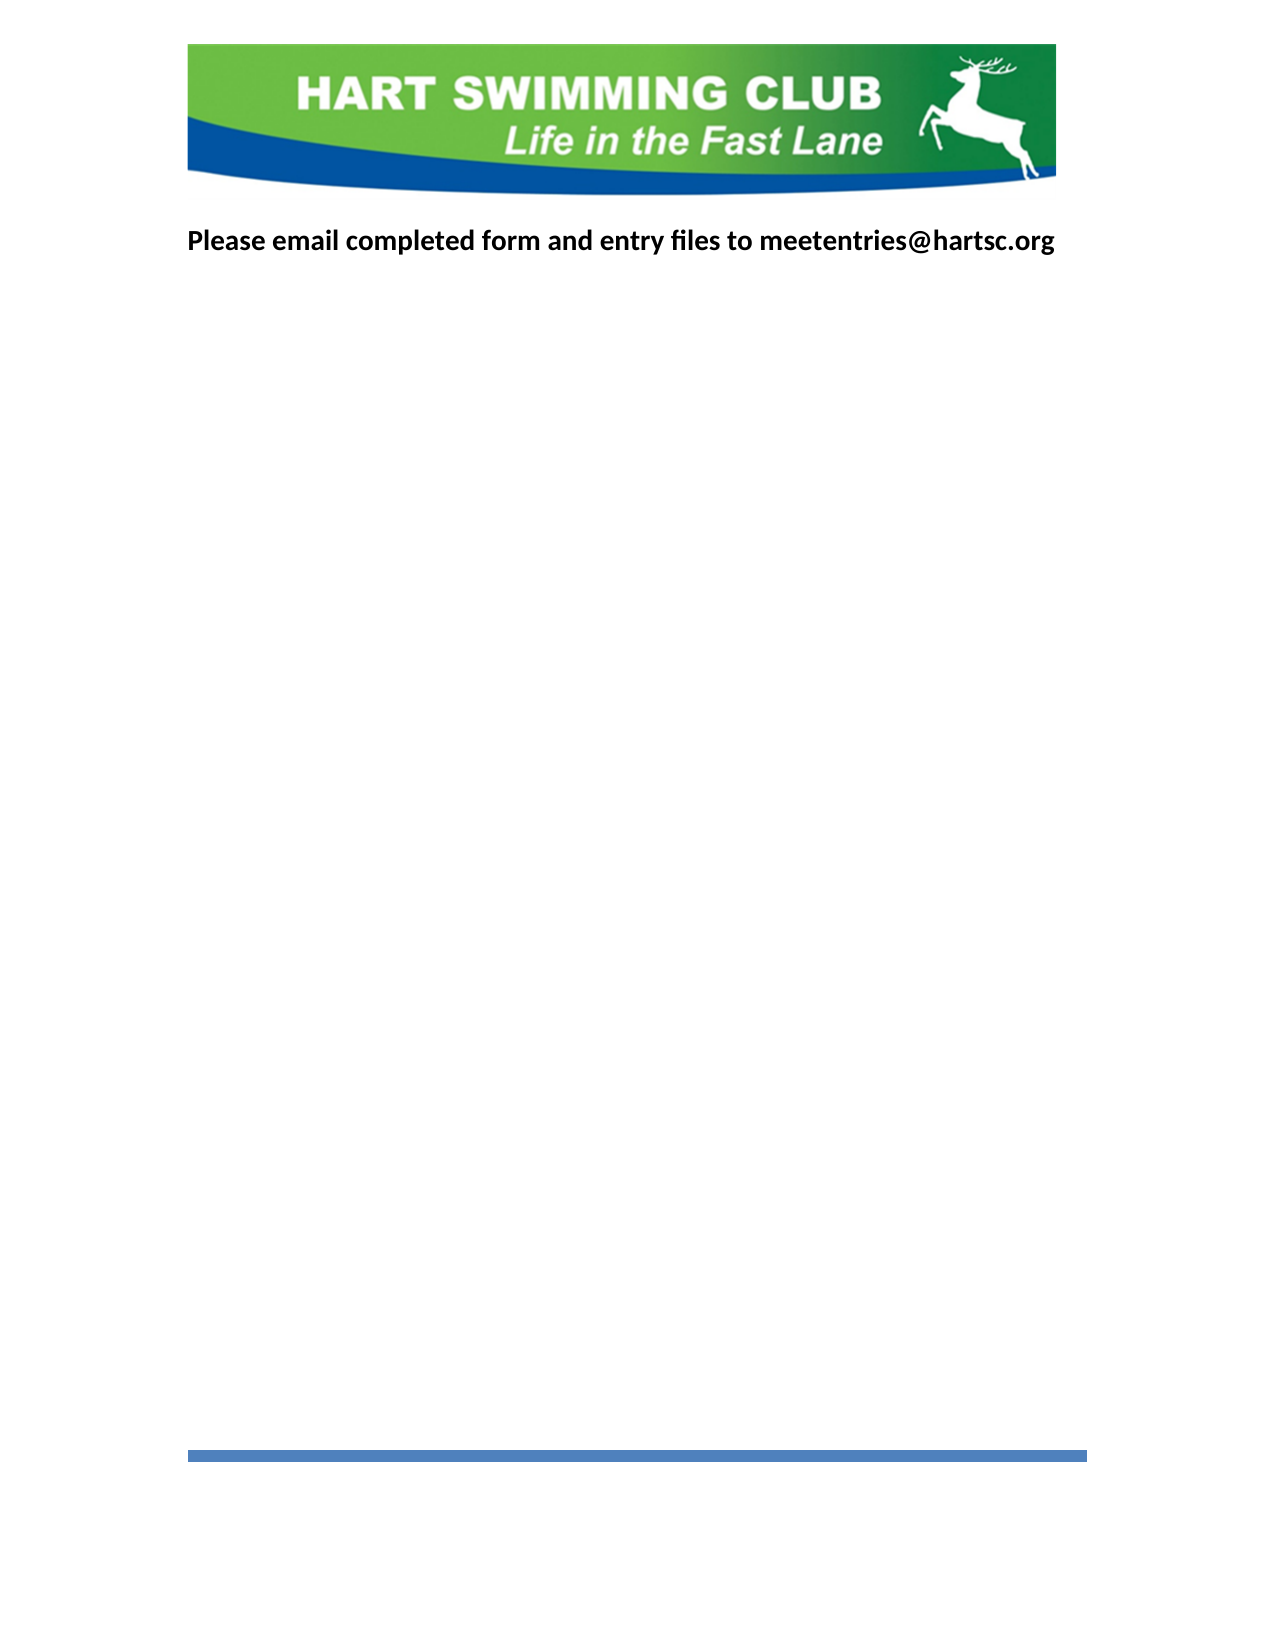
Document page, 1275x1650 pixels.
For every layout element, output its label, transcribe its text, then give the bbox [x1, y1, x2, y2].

picture [187, 44, 1057, 200]
text Please email completed form and entry files to meetentries@hartsc.org [187, 222, 1087, 257]
